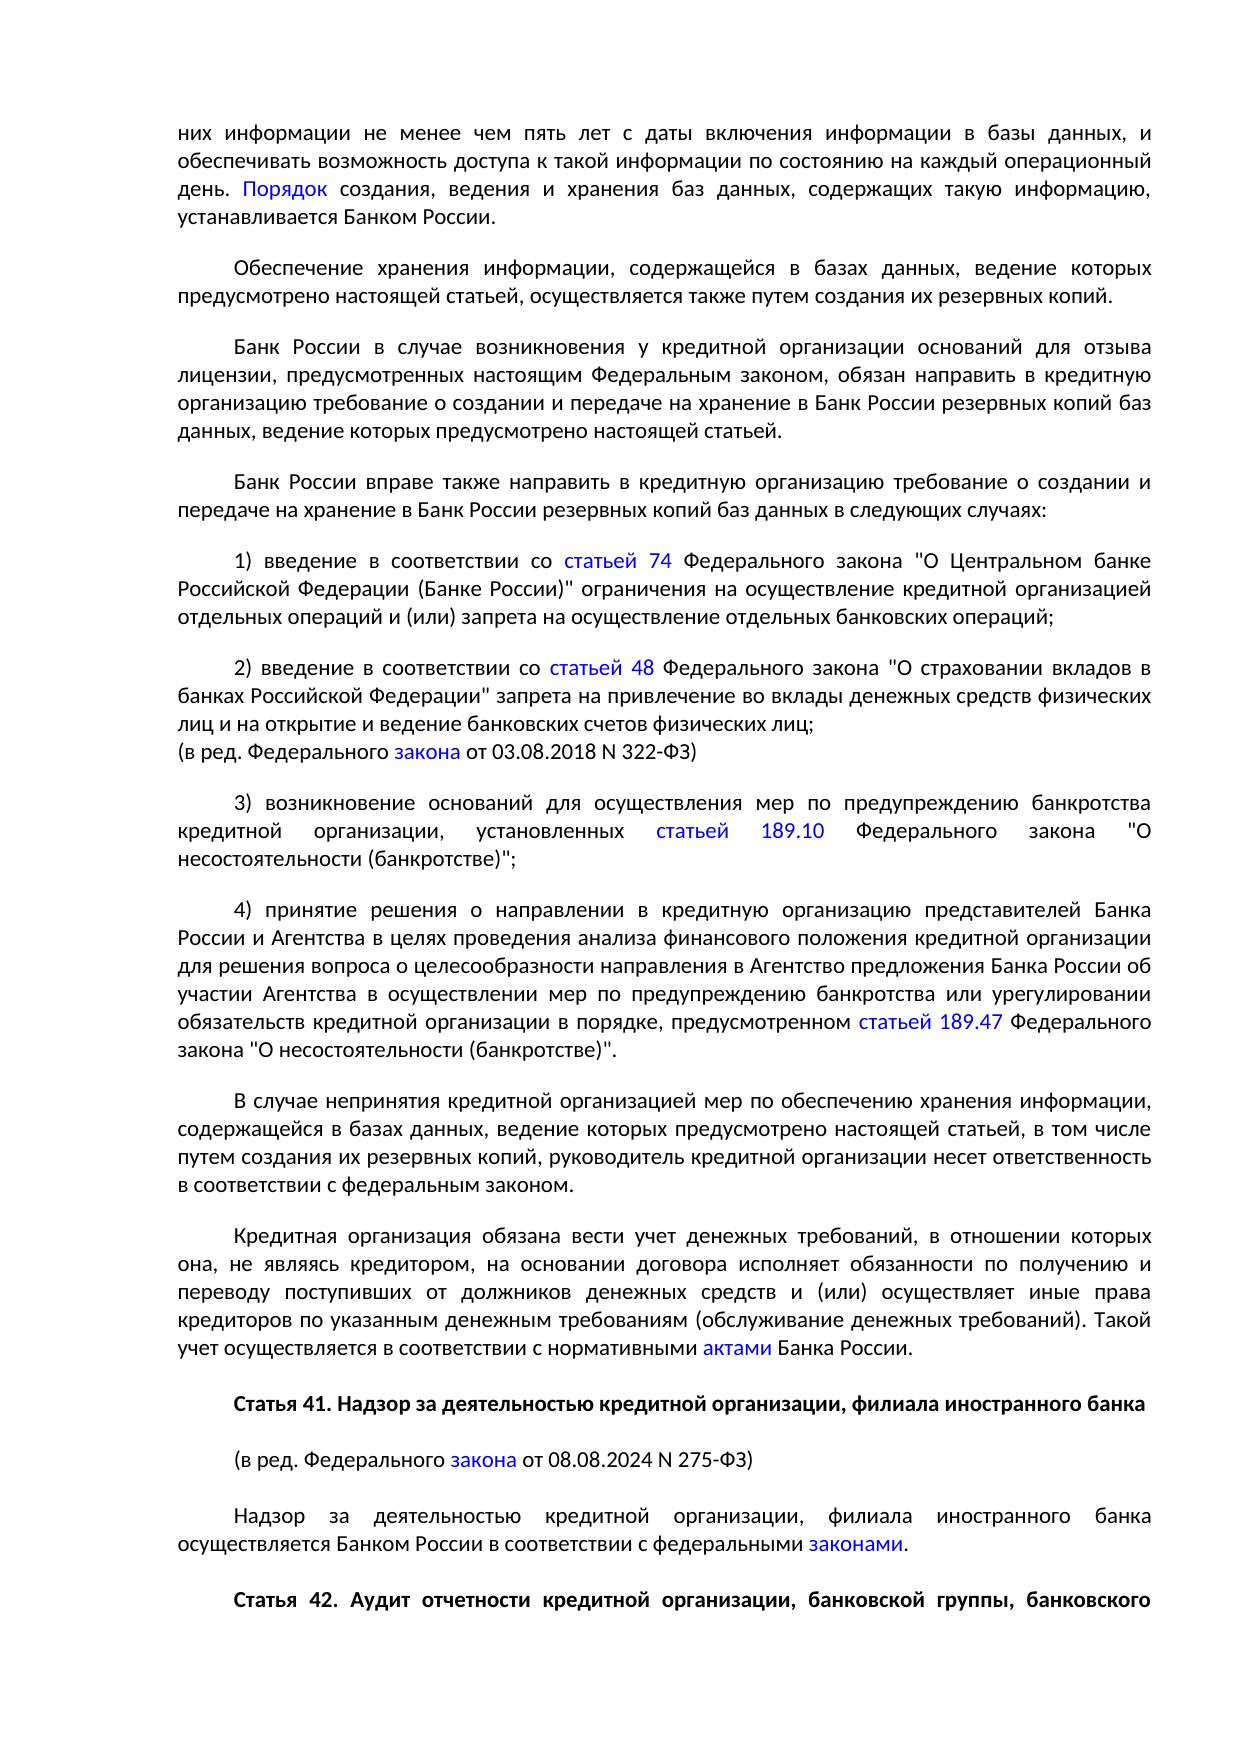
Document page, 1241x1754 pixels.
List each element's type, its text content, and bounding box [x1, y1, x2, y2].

title Статья 41. Надзор за деятельностью кредитной организации, филиала иностранного банка [177, 1389, 1152, 1417]
text 4) принятие решения о направлении в кредитную организацию представителей Банка России и Агентства в целях проведения анализа финансового положения кредитной организации для решения вопроса о целесообразности направления в Агентство предложения Банка России об участии Агентства в осуществлении мер по предупреждению банкротства или урегулировании обязательств кредитной организации в порядке, предусмотренном статьей 189.47 Федерального закона "О несостоятельности (банкротстве)". [177, 895, 1152, 1063]
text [177, 118, 1152, 230]
text Банк России в случае возникновения у кредитной организации оснований для отзыва лицензии, предусмотренных настоящим Федеральным законом, обязан направить в кредитную организацию требование о создании и передаче на хранение в Банк России резервных копий баз данных, ведение которых предусмотрено настоящей статьей. [177, 332, 1152, 444]
text (в ред. Федерального закона от 08.08.2024 N 275-ФЗ) [177, 1445, 1152, 1473]
text Банк России вправе также направить в кредитную организацию требование о создании и передаче на хранение в Банк России резервных копий баз данных в следующих случаях: [177, 467, 1152, 523]
text Кредитная организация обязана вести учет денежных требований, в отношении которых она, не являясь кредитором, на основании договора исполняет обязанности по получению и переводу поступивших от должников денежных средств и (или) осуществляет иные права кредиторов по указанным денежным требованиям (обслуживание денежных требований). Такой учет осуществляется в соответствии с нормативными актами Банка России. [177, 1221, 1152, 1361]
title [177, 1585, 1152, 1613]
text 2) введение в соответствии со статьей 48 Федерального закона "О страховании вкладов в банках Российской Федерации" запрета на привлечение во вклады денежных средств физических лиц и на открытие и ведение банковских счетов физических лиц; [177, 653, 1152, 737]
text 1) введение в соответствии со статьей 74 Федерального закона "О Центральном банке Российской Федерации (Банке России)" ограничения на осуществление кредитной организацией отдельных операций и (или) запрета на осуществление отдельных банковских операций; [177, 546, 1152, 630]
text (в ред. Федерального закона от 03.08.2018 N 322-ФЗ) [177, 737, 1152, 765]
text 3) возникновение оснований для осуществления мер по предупреждению банкротства кредитной организации, установленных статьей 189.10 Федерального закона "О несостоятельности (банкротстве)"; [177, 788, 1152, 872]
text Надзор за деятельностью кредитной организации, филиала иностранного банка осуществляется Банком России в соответствии с федеральными законами. [177, 1501, 1152, 1557]
text Обеспечение хранения информации, содержащейся в базах данных, ведение которых предусмотрено настоящей статьей, осуществляется также путем создания их резервных копий. [177, 253, 1152, 309]
text В случае непринятия кредитной организацией мер по обеспечению хранения информации, содержащейся в базах данных, ведение которых предусмотрено настоящей статьей, в том числе путем создания их резервных копий, руководитель кредитной организации несет ответственность в соответствии с федеральным законом. [177, 1086, 1152, 1198]
